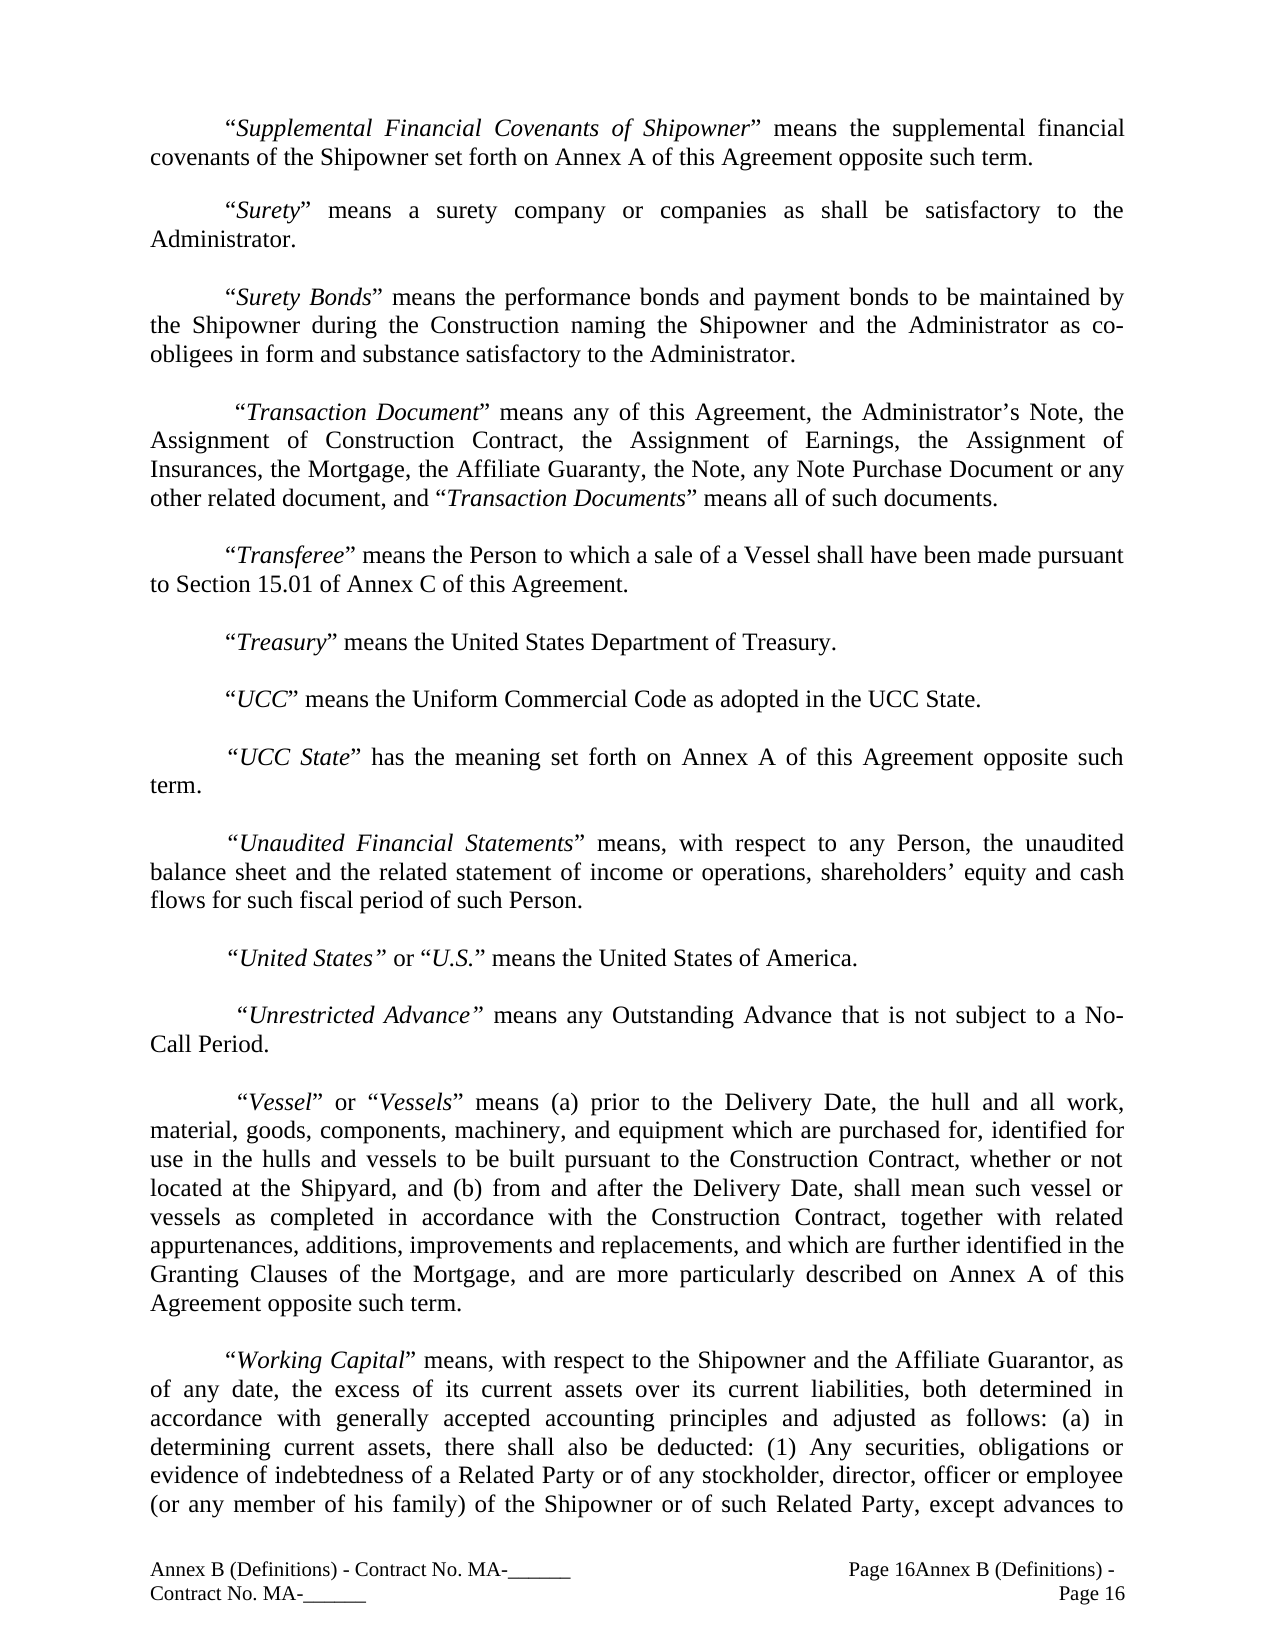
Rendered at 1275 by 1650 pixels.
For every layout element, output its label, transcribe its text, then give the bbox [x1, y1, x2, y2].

text “Unaudited Financial Statements” means, with respect to any Person, the unaudited balance sheet and the related statement of income or operations, shareholders’ equity and cash flows for such fiscal period of such Person. [150, 828, 1125, 914]
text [150, 1346, 1125, 1518]
text “Transferee” means the Person to which a sale of a Vessel shall have been made pursuant to Section 15.01 of Annex C of this Agreement. [150, 541, 1125, 598]
text “United States” or “U.S.” means the United States of America. [150, 943, 1125, 972]
text “UCC State” has the meaning set forth on Annex A of this Agreement opposite such term. [150, 742, 1125, 799]
text “Supplemental Financial Covenants of Shipowner” means the supplemental financial covenants of the Shipowner set forth on Annex A of this Agreement opposite such term. [150, 113, 1125, 171]
text “Transaction Document” means any of this Agreement, the Administrator’s Note, the Assignment of Construction Contract, the Assignment of Earnings, the Assignment of Insurances, the Mortgage, the Affiliate Guaranty, the Note, any Note Purchase Document or any other related document, and “Transaction Documents” means all of such documents. [150, 397, 1125, 512]
text “Unrestricted Advance” means any Outstanding Advance that is not subject to a No-Call Period. [150, 1001, 1125, 1058]
text “Treasury” means the United States Department of Treasury. [150, 627, 1125, 656]
text “UCC” means the Uniform Commercial Code as adopted in the UCC State. [150, 684, 1125, 713]
text “Surety” means a surety company or companies as shall be satisfactory to the Administrator. [150, 196, 1125, 253]
text “Surety Bonds” means the performance bonds and payment bonds to be maintained by the Shipowner during the Construction naming the Shipowner and the Administrator as co-obligees in form and substance satisfactory to the Administrator. [150, 282, 1125, 368]
text “Vessel” or “Vessels” means (a) prior to the Delivery Date, the hull and all work, material, goods, components, machinery, and equipment which are purchased for, identified for use in the hulls and vessels to be built pursuant to the Construction Contract, whether or not located at the Shipyard, and (b) from and after the Delivery Date, shall mean such vessel or vessels as completed in accordance with the Construction Contract, together with related appurtenances, additions, improvements and replacements, and which are further identified in the Granting Clauses of the Mortgage, and are more particularly described on Annex A of this Agreement opposite such term. [150, 1087, 1125, 1317]
